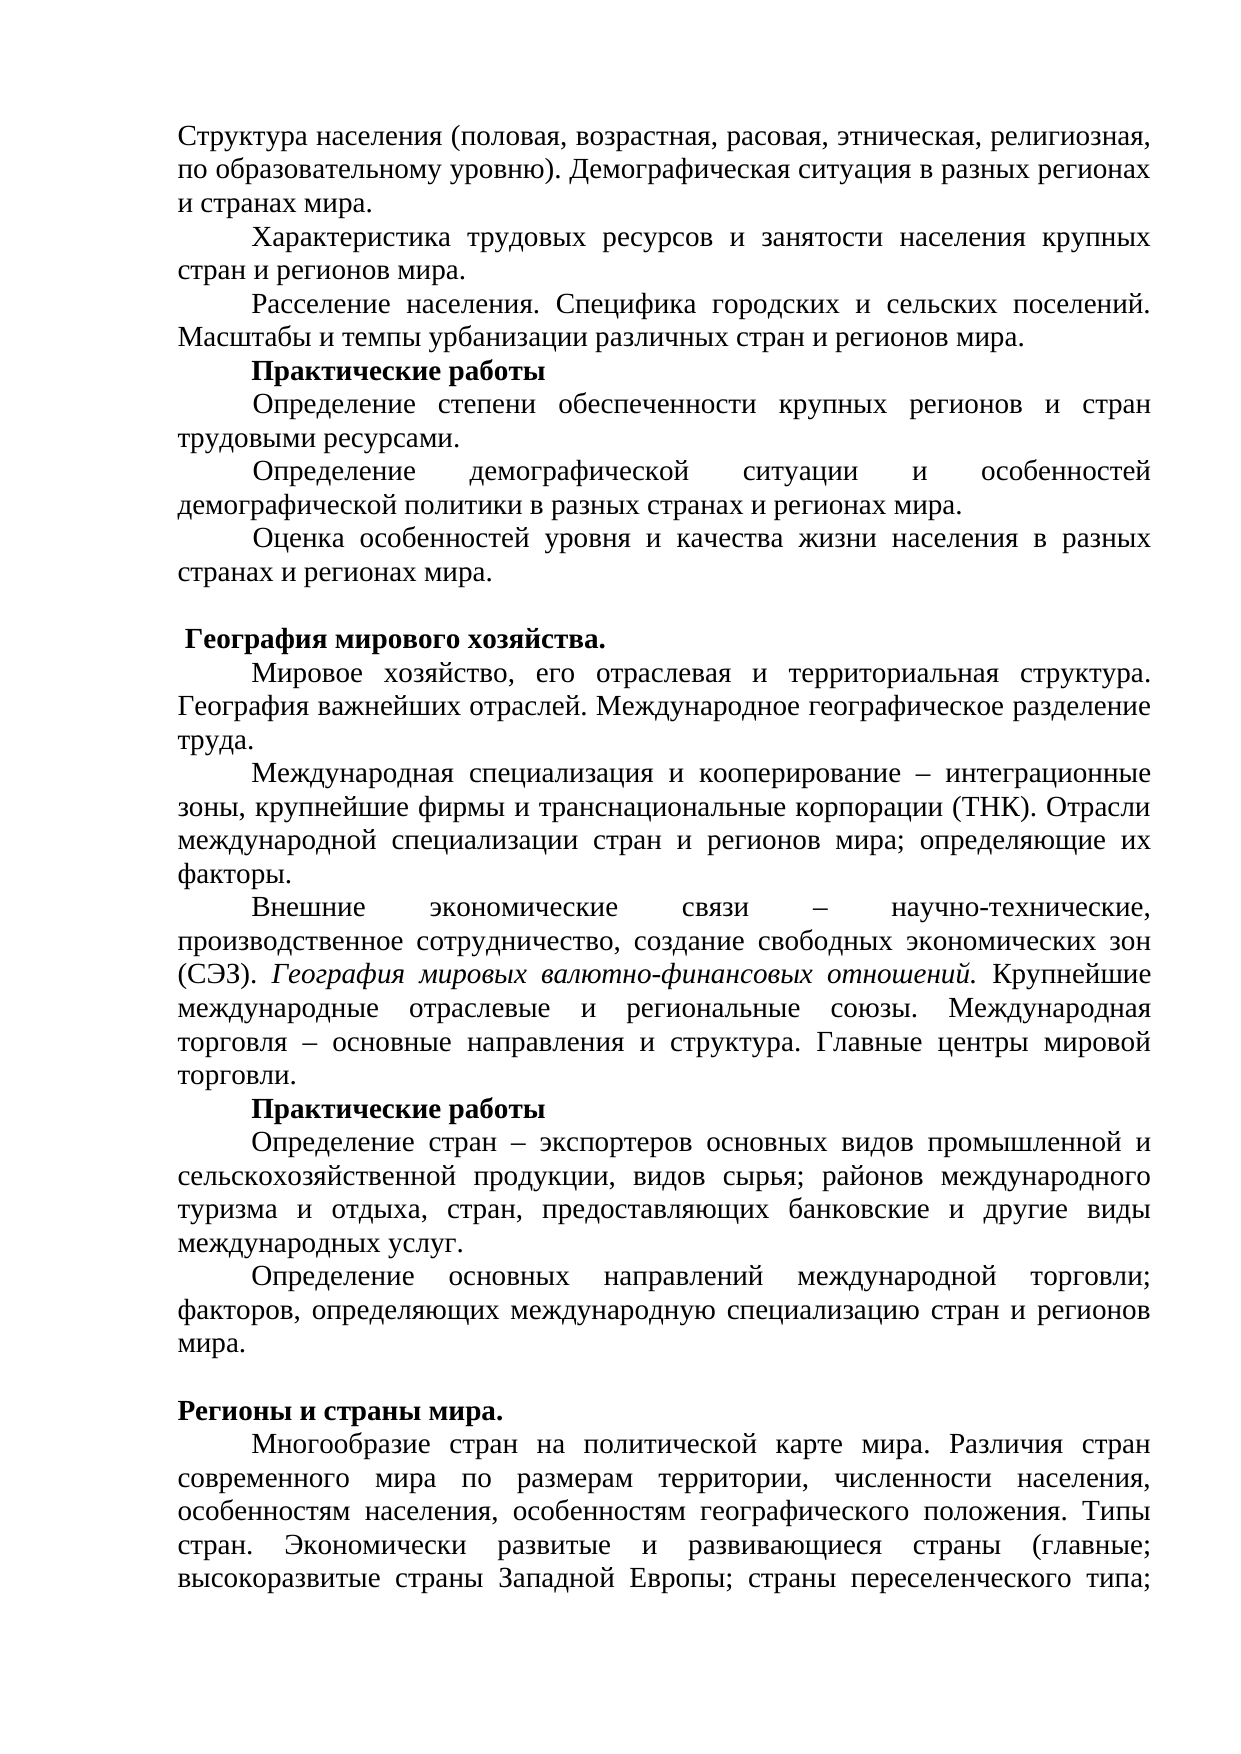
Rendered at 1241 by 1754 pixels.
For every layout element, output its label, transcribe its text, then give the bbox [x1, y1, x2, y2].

text Международная специализация и кооперирование – интеграционные зоны, крупнейшие фирмы и транснациональные корпорации (ТНК). Отрасли международной специализации стран и регионов мира; определяющие их факторы. [177, 755, 1152, 889]
text Мировое хозяйство, его отраслевая и территориальная структура. География важнейших отраслей. Международное географическое разделение труда. [177, 655, 1152, 755]
text Практические работы [177, 353, 1152, 386]
text Внешние экономические связи – научно-технические, производственное сотрудничество, создание свободных экономических зон (СЭЗ). География мировых валютно-финансовых отношений. Крупнейшие международные отраслевые и региональные союзы. Международная торговля – основные направления и структура. Главные центры мировой торговли. [177, 889, 1152, 1091]
text Расселение населения. Специфика городских и сельских поселений. Масштабы и темпы урбанизации различных стран и регионов мира. [177, 286, 1152, 353]
text Определение стран – экспортеров основных видов промышленной и сельскохозяйственной продукции, видов сырья; районов международного туризма и отдыха, стран, предоставляющих банковские и другие виды международных услуг. [177, 1124, 1152, 1258]
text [177, 118, 1152, 219]
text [177, 1426, 1152, 1594]
text Регионы и страны мира. [177, 1393, 1152, 1426]
text География мирового хозяйства. [177, 621, 1152, 655]
text Оценка особенностей уровня и качества жизни населения в разных странах и регионах мира. [177, 521, 1152, 588]
text Определение степени обеспеченности крупных регионов и стран трудовыми ресурсами. [177, 386, 1152, 453]
text Характеристика трудовых ресурсов и занятости населения крупных стран и регионов мира. [177, 219, 1152, 286]
text Определение демографической ситуации и особенностей демографической политики в разных странах и регионах мира. [177, 453, 1152, 521]
text Практические работы [177, 1091, 1152, 1124]
text Определение основных направлений международной торговли; факторов, определяющих международную специализацию стран и регионов мира. [177, 1258, 1152, 1359]
